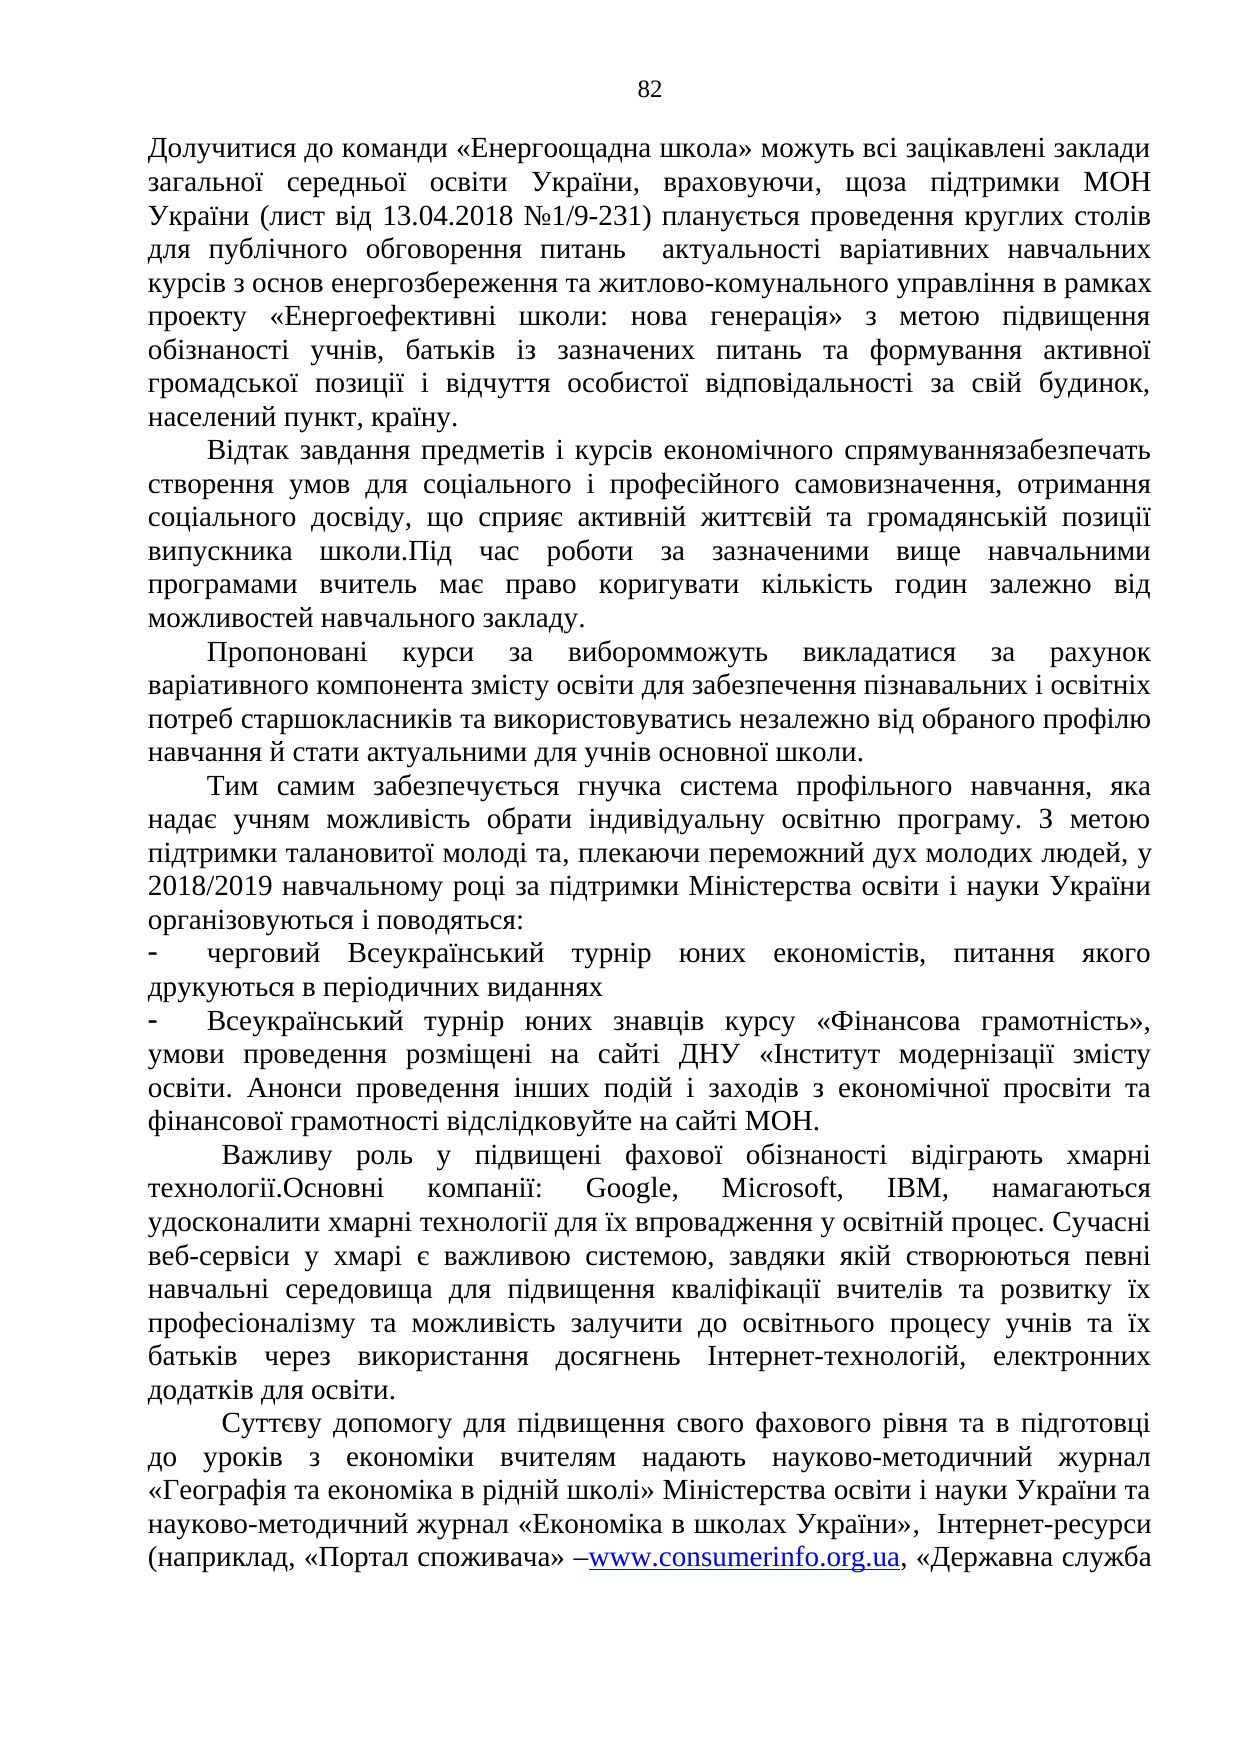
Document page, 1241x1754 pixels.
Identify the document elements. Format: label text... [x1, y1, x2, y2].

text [148, 131, 1152, 432]
list черговий Всеукраїнський турнір юних економістів, питання якого друкуються в періодичних виданнях [148, 936, 1152, 1003]
text Тим самим забезпечується гнучка система профільного навчання, яка надає учням можливість обрати індивідуальну освітню програму. З метою підтримки талановитої молоді та, плекаючи переможний дух молодих людей, у 2018/2019 навчальному році за підтримки Міністерства освіти і науки України організовуються і поводяться: [148, 768, 1152, 936]
text Важливу роль у підвищені фахової обізнаності відіграють хмарні технології.Основні компанії: Google, Microsoft, IBM, намагаються удосконалити хмарні технології для їх впровадження у освітній процес. Сучасні веб-сервіси у хмарі є важливою системою, завдяки якій створюються певні навчальні середовища для підвищення кваліфікації вчителів та розвитку їх професіоналізму та можливість залучити до освітнього процесу учнів та їх батьків через використання досягнень Інтернет-технологій, електронних додатків для освіти. [148, 1137, 1152, 1405]
text Відтак завдання предметів і курсів економічного спрямуваннязабезпечать створення умов для соціального і професійного самовизначення, отримання соціального досвіду, що сприяє активній життєвій та громадянській позиції випускника школи.Під час роботи за зазначеними вище навчальними програмами вчитель має право коригувати кількість годин залежно від можливостей навчального закладу. [148, 432, 1152, 634]
text Пропоновані курси за виборомможуть викладатися за рахунок варіативного компонента змісту освіти для забезпечення пізнавальних і освітніх потреб старшокласників та використовуватись незалежно від обраного профілю навчання й стати актуальними для учнів основної школи. [148, 634, 1152, 768]
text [148, 1405, 1152, 1573]
list Всеукраїнський турнір юних знавців курсу «Фінансова грамотність», умови проведення розміщені на сайті ДНУ «Інститут модернізації змісту освіти. Анонси проведення інших подій і заходів з економічної просвіти та фінансової грамотності відслідковуйте на сайті МОН. [148, 1003, 1152, 1137]
